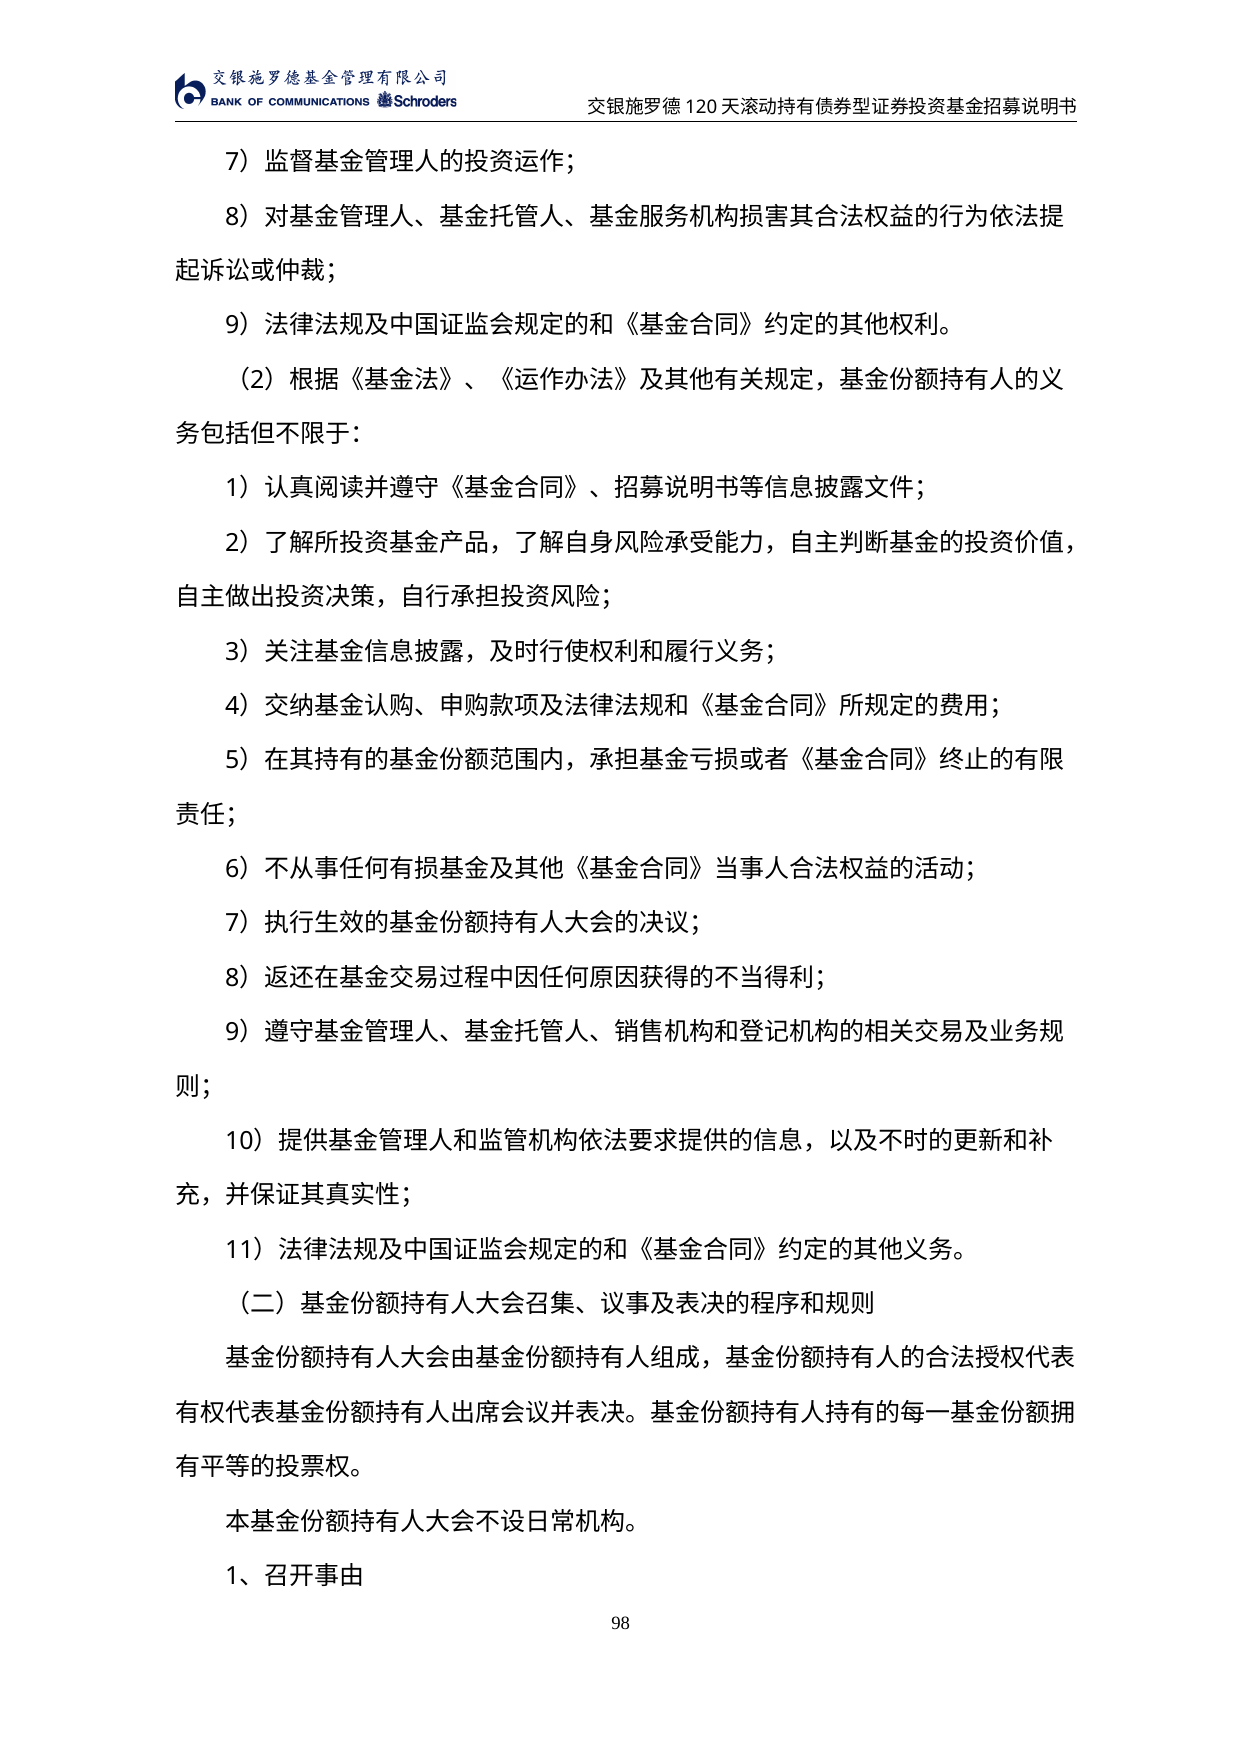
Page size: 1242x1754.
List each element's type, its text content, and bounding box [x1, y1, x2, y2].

picture [175, 70, 457, 109]
text 1、召开事由 [175, 1555, 1077, 1592]
text 9）遵守基金管理人、基金托管人、销售机构和登记机构的相关交易及业务规则； [175, 1012, 1077, 1102]
text 1）认真阅读并遵守《基金合同》、招募说明书等信息披露文件； [175, 468, 1077, 504]
text 3）关注基金信息披露，及时行使权利和履行义务； [175, 631, 1077, 667]
text 8）对基金管理人、基金托管人、基金服务机构损害其合法权益的行为依法提起诉讼或仲裁； [175, 196, 1077, 287]
text 10）提供基金管理人和监管机构依法要求提供的信息，以及不时的更新和补充，并保证其真实性； [175, 1120, 1077, 1211]
text 11）法律法规及中国证监会规定的和《基金合同》约定的其他义务。 [175, 1229, 1077, 1265]
text 7）执行生效的基金份额持有人大会的决议； [175, 903, 1077, 939]
text （二）基金份额持有人大会召集、议事及表决的程序和规则 [175, 1283, 1077, 1320]
text 基金份额持有人大会由基金份额持有人组成，基金份额持有人的合法授权代表有权代表基金份额持有人出席会议并表决。基金份额持有人持有的每一基金份额拥有平等的投票权。 [175, 1338, 1077, 1483]
text 6）不从事任何有损基金及其他《基金合同》当事人合法权益的活动； [175, 848, 1077, 885]
text 9）法律法规及中国证监会规定的和《基金合同》约定的其他权利。 [175, 305, 1077, 341]
text 2）了解所投资基金产品，了解自身风险承受能力，自主判断基金的投资价值，自主做出投资决策，自行承担投资风险； [175, 522, 1077, 613]
text （2）根据《基金法》、《运作办法》及其他有关规定，基金份额持有人的义务包括但不限于： [175, 359, 1077, 450]
text 8）返还在基金交易过程中因任何原因获得的不当得利； [175, 957, 1077, 993]
text 本基金份额持有人大会不设日常机构。 [175, 1501, 1077, 1537]
text 4）交纳基金认购、申购款项及法律法规和《基金合同》所规定的费用； [175, 685, 1077, 722]
text 7）监督基金管理人的投资运作； [175, 142, 1077, 178]
text 5）在其持有的基金份额范围内，承担基金亏损或者《基金合同》终止的有限责任； [175, 740, 1077, 830]
